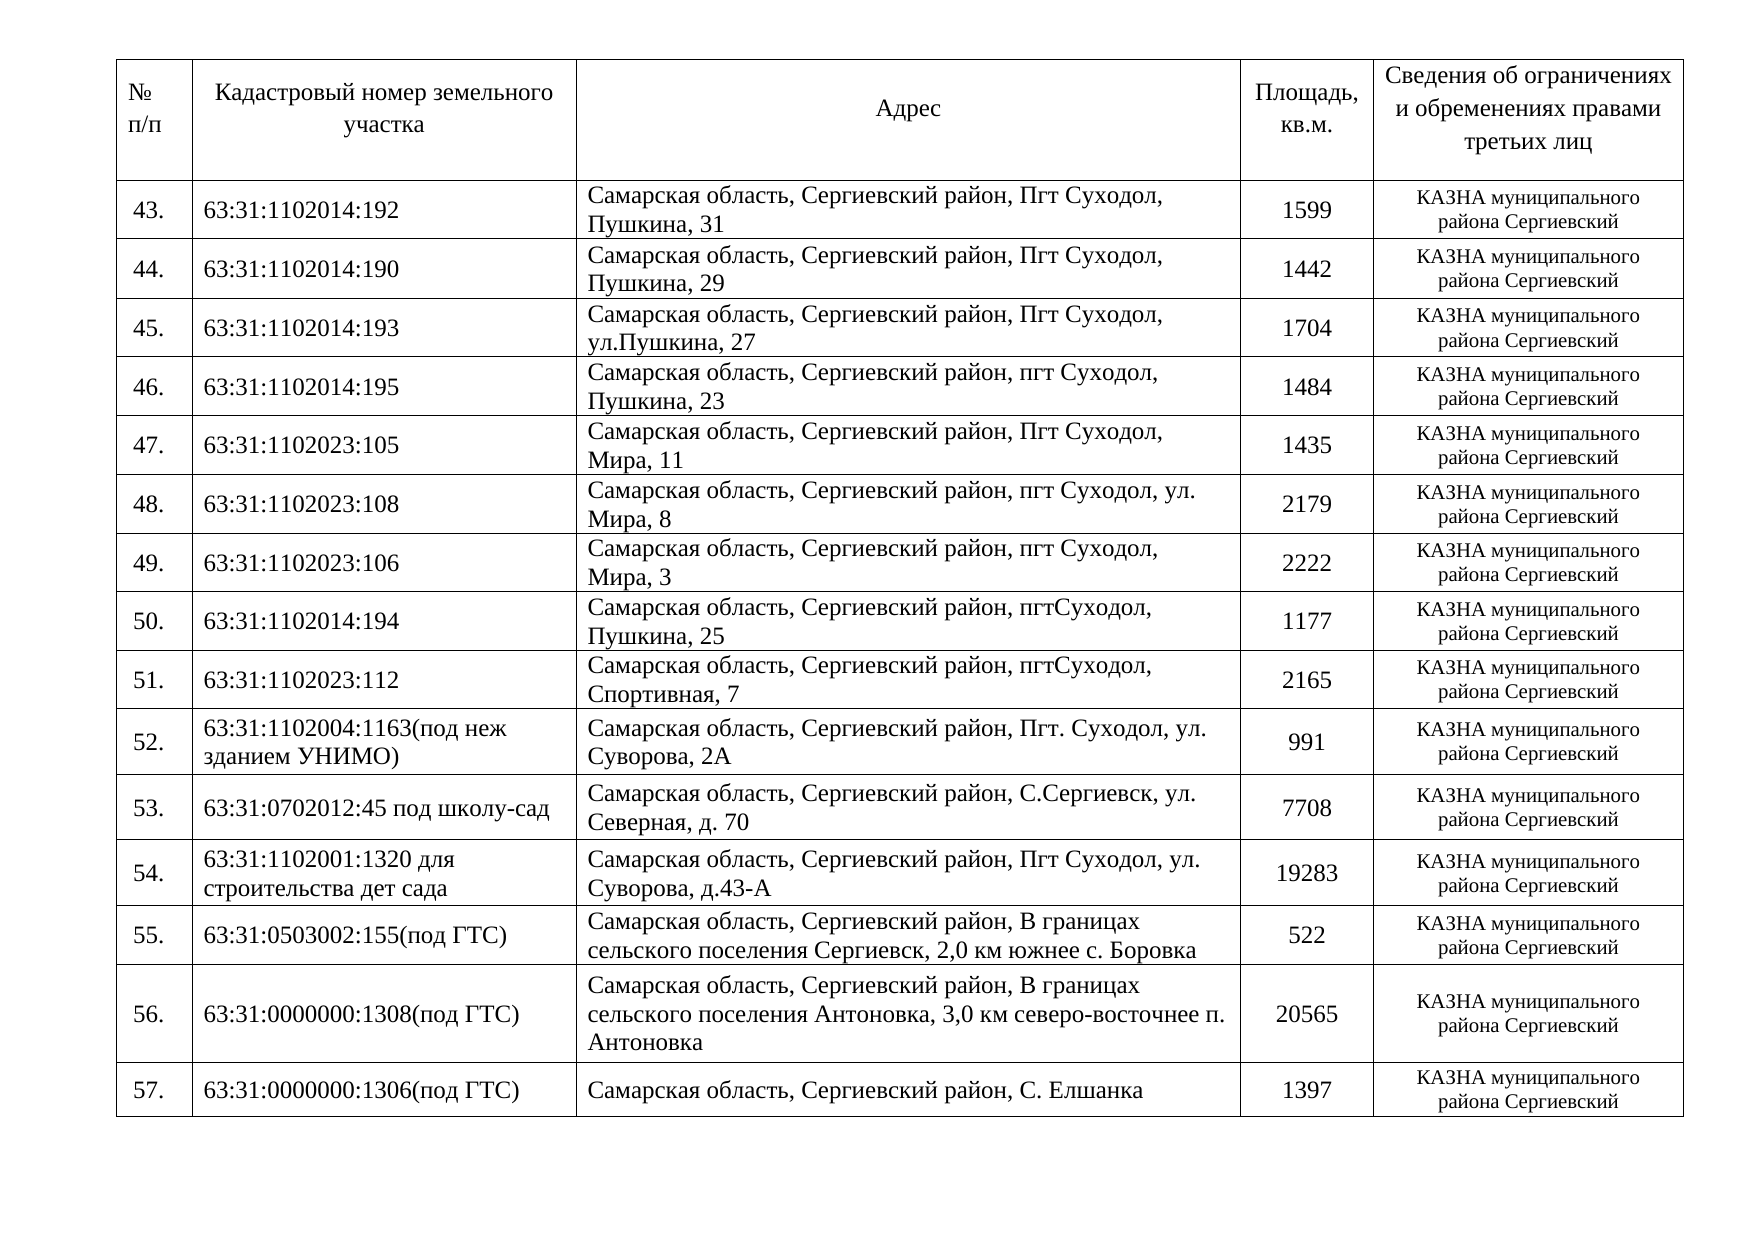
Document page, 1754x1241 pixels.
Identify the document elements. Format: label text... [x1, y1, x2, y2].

table_cell 63:31:1102023:112 [193, 651, 576, 708]
table_cell 1484 [1241, 357, 1373, 415]
table_cell КАЗНА муниципального района Сергиевский [1374, 906, 1683, 963]
table_cell КАЗНА муниципального района Сергиевский [1374, 181, 1683, 238]
table_cell [117, 965, 192, 1062]
table_cell 1442 [1241, 239, 1373, 298]
table_header Площадь, кв.м. [1241, 60, 1373, 179]
table_cell 1435 [1241, 416, 1373, 474]
table_cell КАЗНА муниципального района Сергиевский [1374, 775, 1683, 839]
table_cell КАЗНА муниципального района Сергиевский [1374, 709, 1683, 774]
table_cell 991 [1241, 709, 1373, 774]
table_cell Самарская область, Сергиевский район, Пгт Суходол, Мира, 11 [577, 416, 1240, 474]
table_cell [117, 592, 192, 649]
table_cell 63:31:0503002:155(под ГТС) [193, 906, 576, 963]
table_cell 1397 [1241, 1063, 1373, 1116]
table_cell [117, 181, 192, 238]
table_cell 63:31:1102004:1163(под неж зданием УНИМО) [193, 709, 576, 774]
table_cell 7708 [1241, 775, 1373, 839]
table_cell 63:31:1102023:105 [193, 416, 576, 474]
table_cell 63:31:0702012:45 под школу-сад [193, 775, 576, 839]
table_cell Самарская область, Сергиевский район, Пгт Суходол, ул. Суворова, д.43-А [577, 840, 1240, 905]
table_cell КАЗНА муниципального района Сергиевский [1374, 357, 1683, 415]
table_cell 63:31:1102014:190 [193, 239, 576, 298]
table_cell КАЗНА муниципального района Сергиевский [1374, 534, 1683, 591]
table_cell [117, 299, 192, 356]
table_cell 2222 [1241, 534, 1373, 591]
table_cell КАЗНА муниципального района Сергиевский [1374, 1063, 1683, 1116]
table_cell Самарская область, Сергиевский район, пгт Суходол, ул. Мира, 8 [577, 475, 1240, 532]
table_cell КАЗНА муниципального района Сергиевский [1374, 416, 1683, 474]
table_cell 2165 [1241, 651, 1373, 708]
table_cell [117, 651, 192, 708]
table_cell Самарская область, Сергиевский район, пгт Суходол, Мира, 3 [577, 534, 1240, 591]
table_header Адрес [577, 60, 1240, 179]
table_cell Самарская область, Сергиевский район, Пгт Суходол, ул.Пушкина, 27 [577, 299, 1240, 356]
table_cell [117, 416, 192, 474]
table_cell [117, 534, 192, 591]
table_cell КАЗНА муниципального района Сергиевский [1374, 965, 1683, 1062]
table_cell 63:31:1102001:1320 для строительства дет сада [193, 840, 576, 905]
table_cell Самарская область, Сергиевский район, Пгт. Суходол, ул. Суворова, 2А [577, 709, 1240, 774]
table_cell Самарская область, Сергиевский район, пгтСуходол, Спортивная, 7 [577, 651, 1240, 708]
table_cell [117, 1063, 192, 1116]
table_cell Самарская область, Сергиевский район, Пгт Суходол, Пушкина, 29 [577, 239, 1240, 298]
table_header № п/п [117, 60, 192, 179]
table_cell Самарская область, Сергиевский район, пгт Суходол, Пушкина, 23 [577, 357, 1240, 415]
table_cell Самарская область, Сергиевский район, пгтСуходол, Пушкина, 25 [577, 592, 1240, 649]
table_cell Самарская область, Сергиевский район, Пгт Суходол, Пушкина, 31 [577, 181, 1240, 238]
table_cell 2179 [1241, 475, 1373, 532]
table_cell Самарская область, Сергиевский район, С. Елшанка [577, 1063, 1240, 1116]
table_cell КАЗНА муниципального района Сергиевский [1374, 651, 1683, 708]
table_cell [117, 239, 192, 298]
table_cell 20565 [1241, 965, 1373, 1062]
table_cell [117, 906, 192, 963]
table_cell КАЗНА муниципального района Сергиевский [1374, 475, 1683, 532]
table_cell Самарская область, Сергиевский район, В границах сельского поселения Сергиевск, 2,0 км южнее с. Боровка [577, 906, 1240, 963]
table_cell КАЗНА муниципального района Сергиевский [1374, 239, 1683, 298]
table_cell Самарская область, Сергиевский район, В границах сельского поселения Антоновка, 3,0 км северо-восточнее п. Антоновка [577, 965, 1240, 1062]
table_cell Самарская область, Сергиевский район, С.Сергиевск, ул. Северная, д. 70 [577, 775, 1240, 839]
table_cell КАЗНА муниципального района Сергиевский [1374, 592, 1683, 649]
table_cell [117, 840, 192, 905]
table_cell 1704 [1241, 299, 1373, 356]
table_cell [117, 475, 192, 532]
table_cell [117, 775, 192, 839]
table_cell 522 [1241, 906, 1373, 963]
table_header Кадастровый номер земельного участка [193, 60, 576, 179]
table_cell 19283 [1241, 840, 1373, 905]
table_header Сведения об ограничениях и обременениях правами третьих лиц [1374, 60, 1683, 179]
table_cell [117, 357, 192, 415]
table_cell КАЗНА муниципального района Сергиевский [1374, 299, 1683, 356]
table_cell 63:31:1102014:193 [193, 299, 576, 356]
table_cell 63:31:1102023:108 [193, 475, 576, 532]
table_cell 63:31:0000000:1308(под ГТС) [193, 965, 576, 1062]
table_cell 63:31:0000000:1306(под ГТС) [193, 1063, 576, 1116]
table_cell 63:31:1102023:106 [193, 534, 576, 591]
table_cell 63:31:1102014:192 [193, 181, 576, 238]
table_cell 63:31:1102014:195 [193, 357, 576, 415]
table_cell 1177 [1241, 592, 1373, 649]
table_cell 63:31:1102014:194 [193, 592, 576, 649]
table_cell 1599 [1241, 181, 1373, 238]
table_cell [117, 709, 192, 774]
table_cell КАЗНА муниципального района Сергиевский [1374, 840, 1683, 905]
